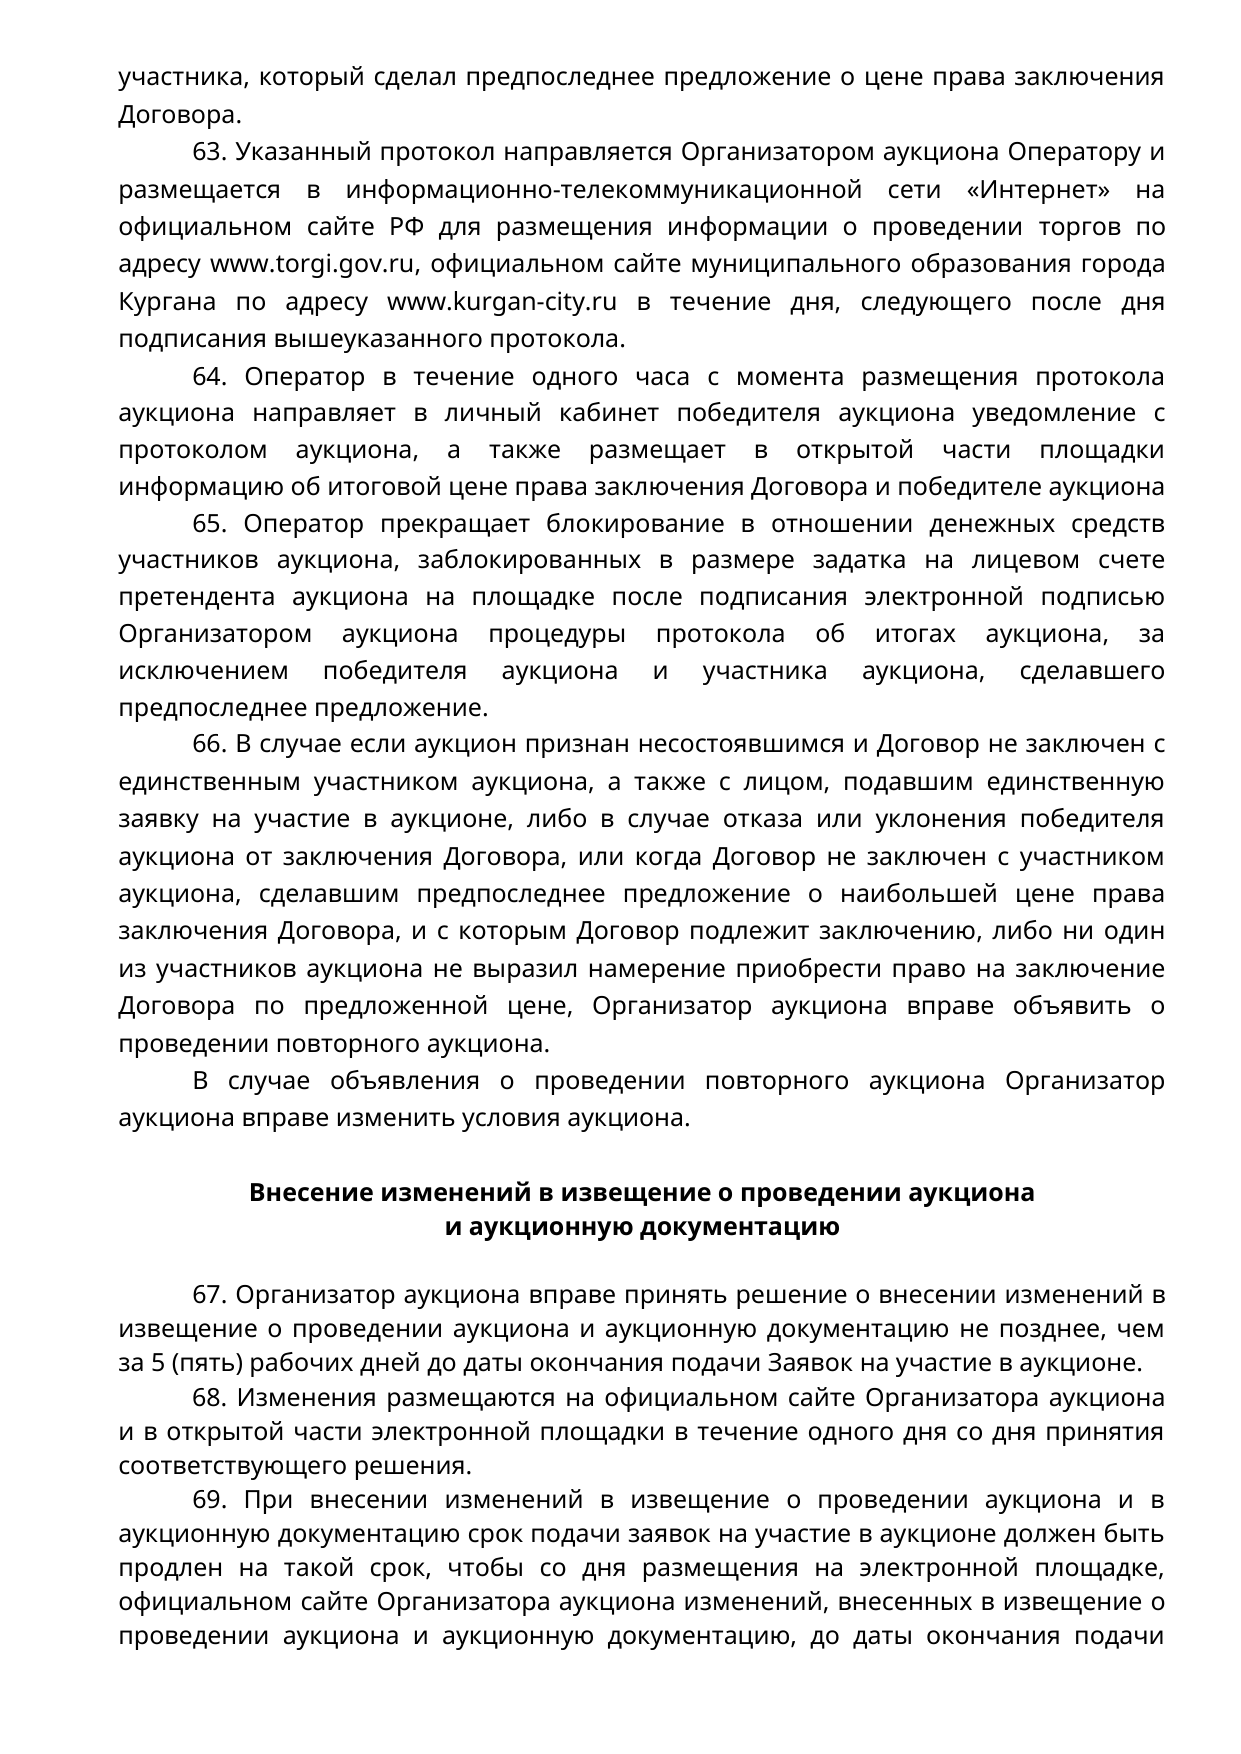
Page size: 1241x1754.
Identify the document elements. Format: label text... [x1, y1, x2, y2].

text 67. Организатор аукциона вправе принять решение о внесении изменений в извещение о проведении аукциона и аукционную документацию не позднее, чем за 5 (пять) рабочих дней до даты окончания подачи Заявок на участие в аукционе. [118, 1277, 1166, 1379]
text В случае объявления о проведении повторного аукциона Организатор аукциона вправе изменить условия аукциона. [118, 1063, 1166, 1134]
text 68. Изменения размещаются на официальном сайте Организатора аукциона и в открытой части электронной площадки в течение одного дня со дня принятия соответствующего решения. [118, 1379, 1166, 1481]
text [118, 1481, 1166, 1652]
text 65. Оператор прекращает блокирование в отношении денежных средств участников аукциона, заблокированных в размере задатка на лицевом счете претендента аукциона на площадке после подписания электронной подписью Организатором аукциона процедуры протокола об итогах аукциона, за исключением победителя аукциона и участника аукциона, сделавшего предпоследнее предложение. [118, 505, 1166, 723]
text 64. Оператор в течение одного часа с момента размещения протокола аукциона направляет в личный кабинет победителя аукциона уведомление с протоколом аукциона, а также размещает в открытой части площадки информацию об итоговой цене права заключения Договора и победителе аукциона [118, 358, 1166, 503]
text 63. Указанный протокол направляется Организатором аукциона Оператору и размещается в информационно-телекоммуникационной сети «Интернет» на официальном сайте РФ для размещения информации о проведении торгов по адресу www.torgi.gov.ru, официальном сайте муниципального образования города Кургана по адресу www.kurgan-city.ru в течение дня, следующего после дня подписания вышеуказанного протокола. [118, 134, 1166, 355]
text 66. В случае если аукцион признан несостоявшимся и Договор не заключен с единственным участником аукциона, а также с лицом, подавшим единственную заявку на участие в аукционе, либо в случае отказа или уклонения победителя аукциона от заключения Договора, или когда Договор не заключен с участником аукциона, сделавшим предпоследнее предложение о наибольшей цене права заключения Договора, и с которым Договор подлежит заключению, либо ни один из участников аукциона не выразил намерение приобрести право на заключение Договора по предложенной цене, Организатор аукциона вправе объявить о проведении повторного аукциона. [118, 726, 1166, 1059]
text и аукционную документацию [118, 1209, 1166, 1243]
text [118, 59, 1166, 131]
text Внесение изменений в извещение о проведении аукциона [118, 1175, 1166, 1209]
